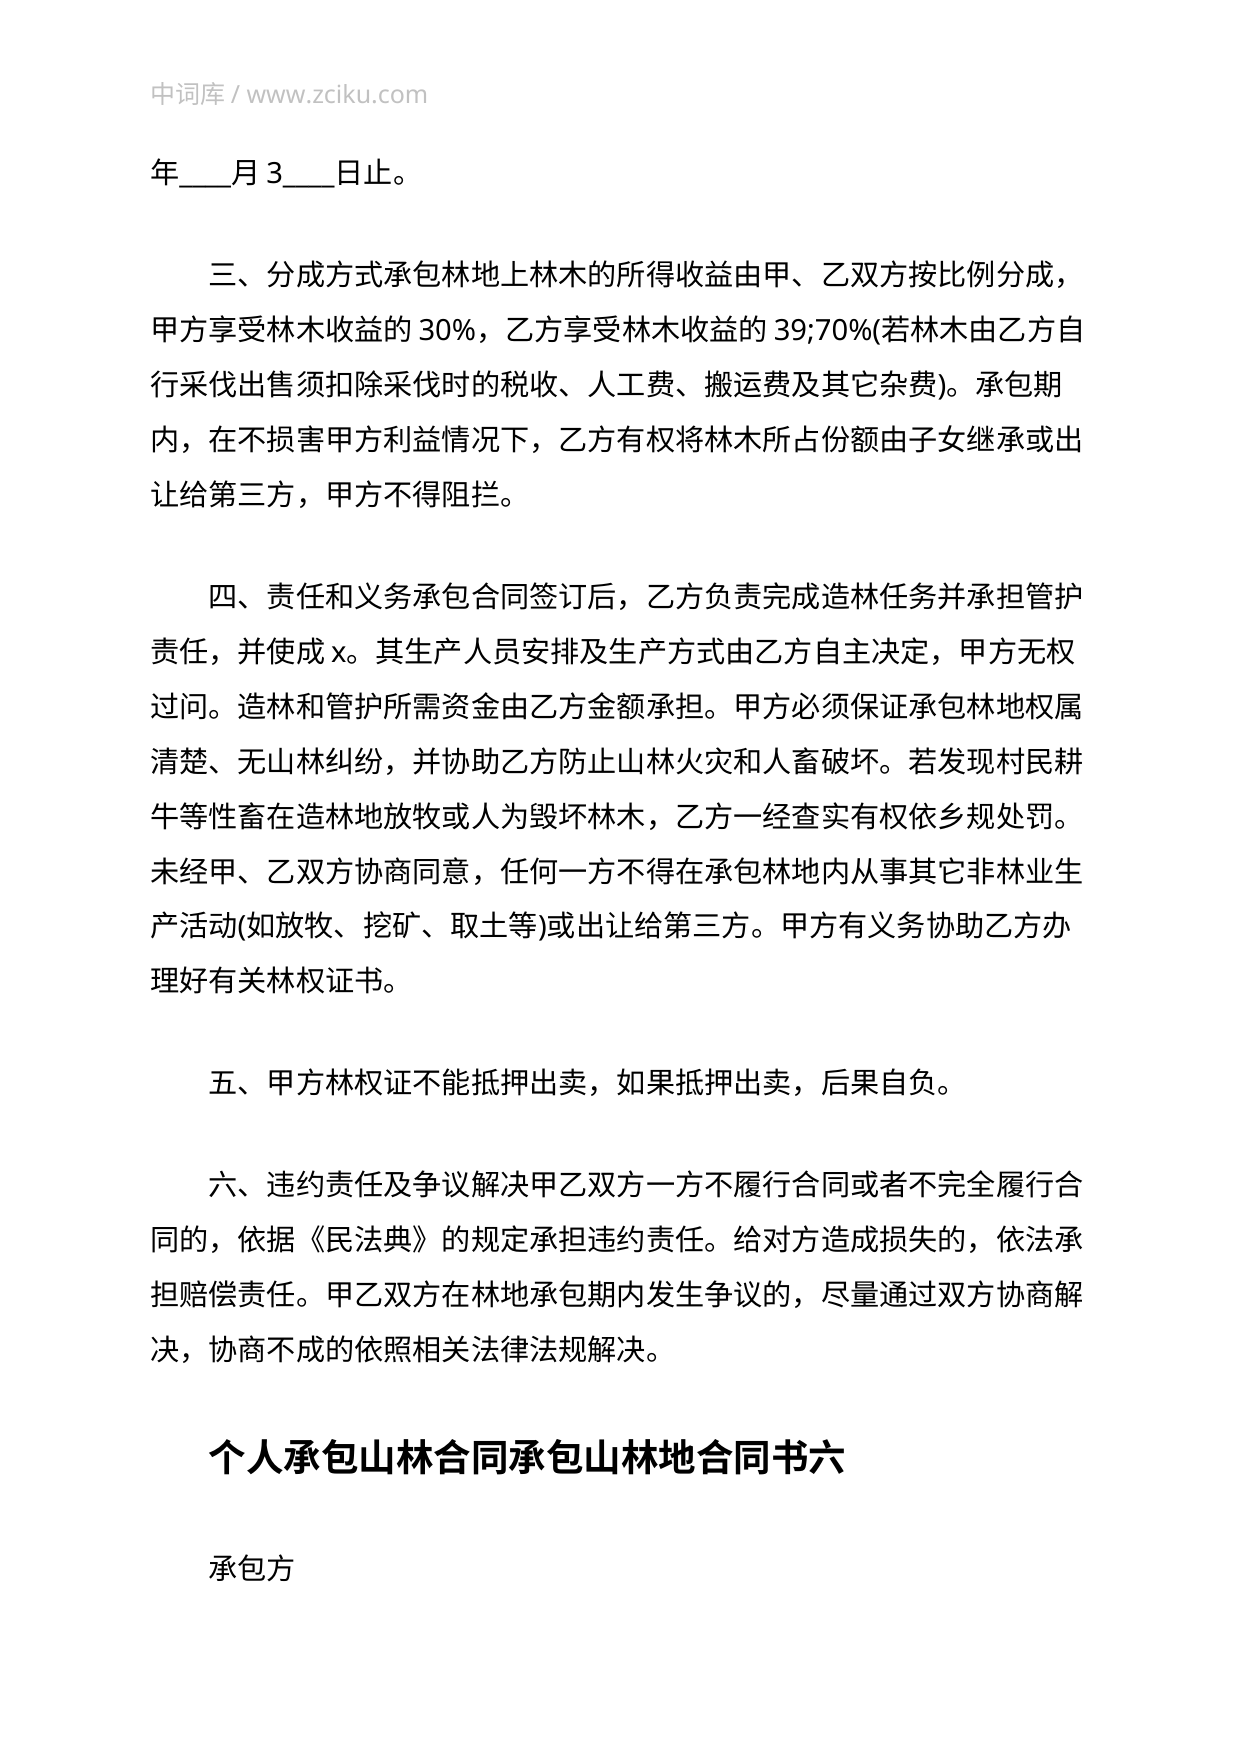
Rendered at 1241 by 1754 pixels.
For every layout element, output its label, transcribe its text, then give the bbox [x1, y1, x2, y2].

text 四、责任和义务承包合同签订后，乙方负责完成造林任务并承担管护责任，并使成x。其生产人员安排及生产方式由乙方自主决定，甲方无权过问。造林和管护所需资金由乙方金额承担。甲方必须保证承包林地权属清楚、无山林纠纷，并协助乙方防止山林火灾和人畜破坏。若发现村民耕牛等性畜在造林地放牧或人为毁坏林木，乙方一经查实有权依乡规处罚。未经甲、乙双方协商同意，任何一方不得在承包林地内从事其它非林业生产活动(如放牧、挖矿、取土等)或出让给第三方。甲方有义务协助乙方办理好有关林权证书。 [150, 573, 1090, 1000]
text 六、违约责任及争议解决甲乙双方一方不履行合同或者不完全履行合同的，依据《民法典》的规定承担违约责任。给对方造成损失的，依法承担赔偿责任。甲乙双方在林地承包期内发生争议的，尽量通过双方协商解决，协商不成的依照相关法律法规解决。 [150, 1162, 1090, 1368]
text 承包方 [150, 1545, 1090, 1588]
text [150, 150, 1090, 192]
text 五、甲方林权证不能抵押出卖，如果抵押出卖，后果自负。 [150, 1060, 1090, 1102]
text 三、分成方式承包林地上林木的所得收益由甲、乙双方按比例分成，甲方享受林木收益的30%，乙方享受林木收益的39;70%(若林木由乙方自行采伐出售须扣除采伐时的税收、人工费、搬运费及其它杂费)。承包期内，在不损害甲方利益情况下，乙方有权将林木所占份额由子女继承或出让给第三方，甲方不得阻拦。 [150, 252, 1090, 514]
text 个人承包山林合同承包山林地合同书六 [150, 1428, 1090, 1482]
